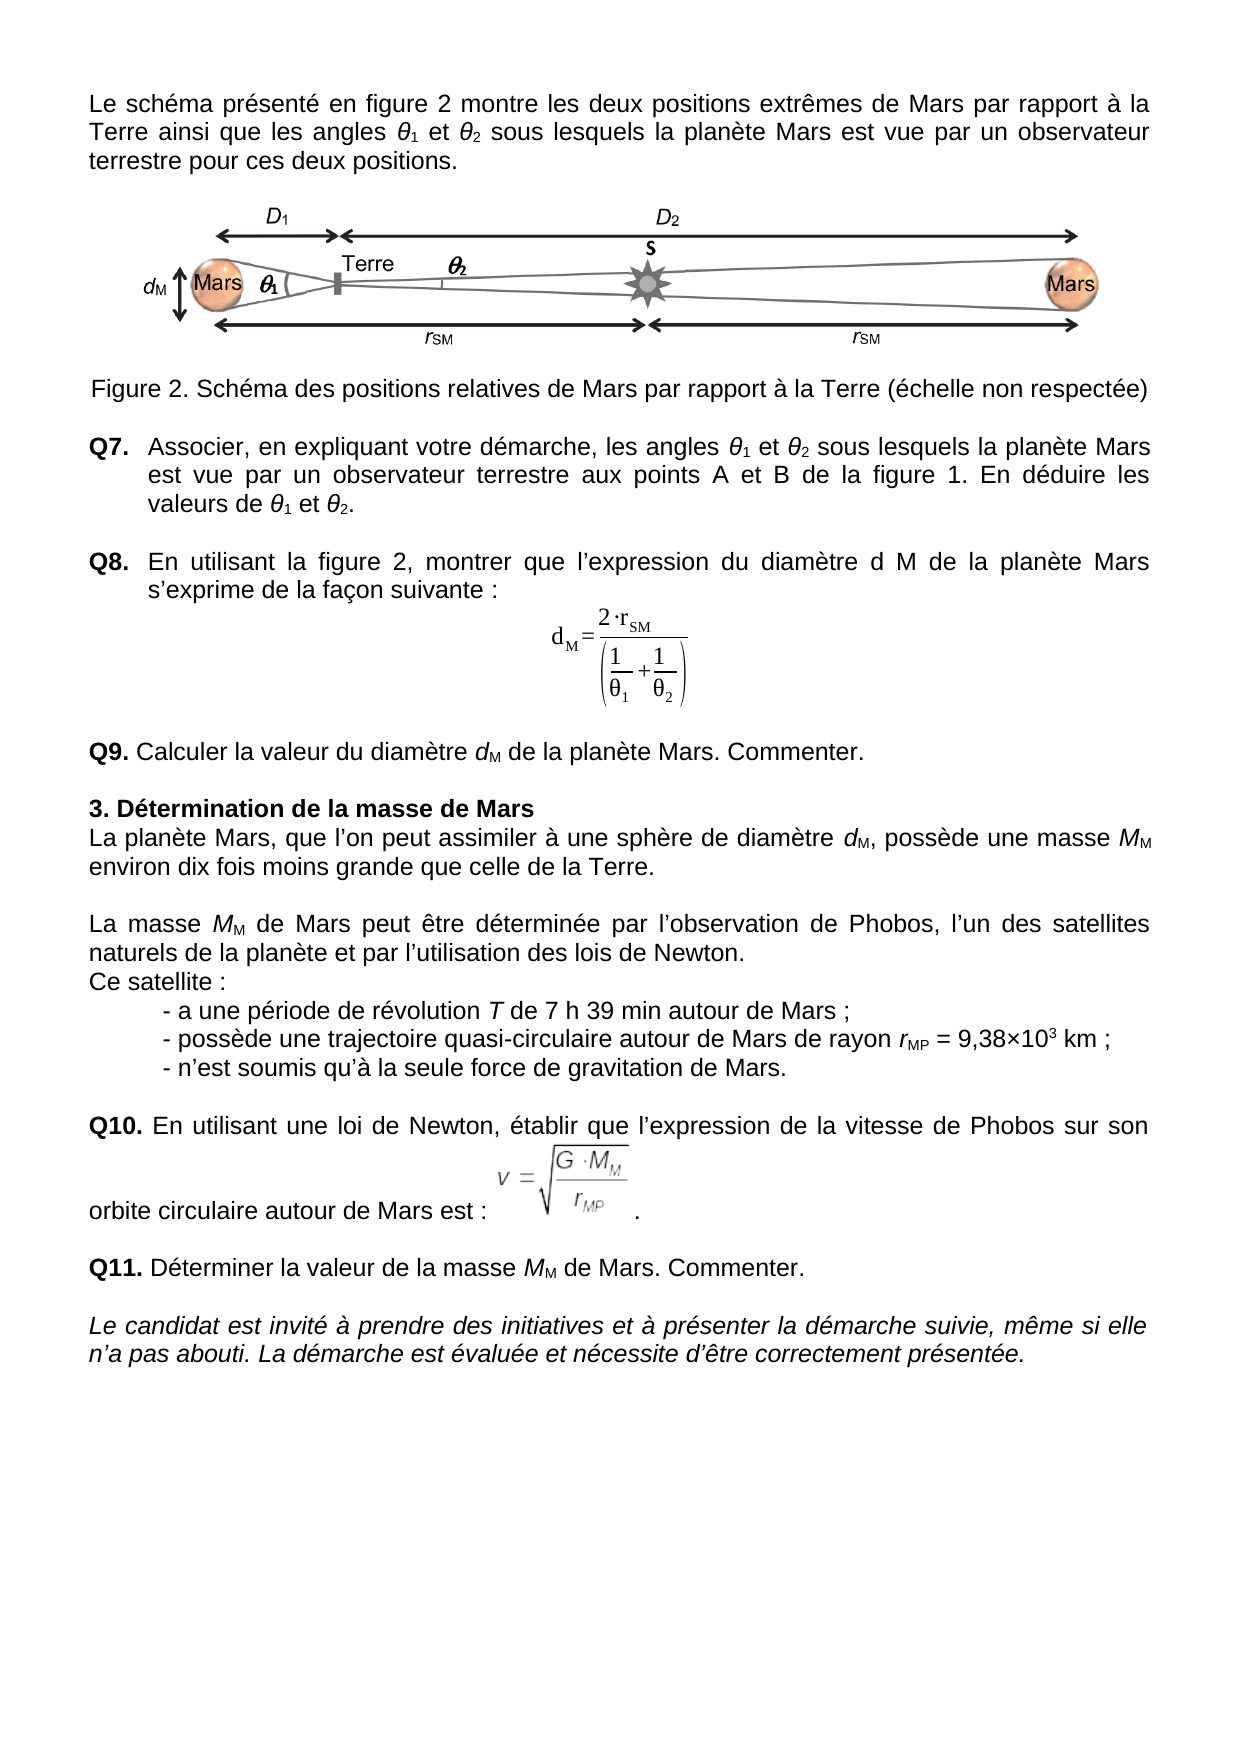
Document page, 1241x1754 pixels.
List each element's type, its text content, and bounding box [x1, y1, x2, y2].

text Le candidat est invité à prendre des initiatives et à présenter la démarche suivie, même si elle n’a pas abouti. La démarche est évaluée et nécessite d’être correctement présentée. [89, 1311, 1152, 1368]
text Q9. Calculer la valeur du diamètre dM de la planète Mars. Commenter. [89, 737, 1152, 766]
text Figure 2. Schéma des positions relatives de Mars par rapport à la Terre (échelle non respectée) [89, 374, 1152, 403]
text - n’est soumis qu’à la seule force de gravitation de Mars. [89, 1053, 1152, 1082]
text Le schéma présenté en figure 2 montre les deux positions extrêmes de Mars par rapport à la Terre ainsi que les angles θ1 et θ2 sous lesquels la planète Mars est vue par un observateur terrestre pour ces deux positions. [89, 89, 1152, 175]
picture [137, 203, 1103, 346]
text 3. Détermination de la masse de Mars [89, 794, 1152, 823]
text Q11. Déterminer la valeur de la masse MM de Mars. Commenter. [89, 1253, 1152, 1282]
text La planète Mars, que l’on peut assimiler à une sphère de diamètre dM, possède une masse MM environ dix fois moins grande que celle de la Terre. [89, 823, 1152, 881]
text - possède une trajectoire quasi-circulaire autour de Mars de rayon rMP = 9,38×103 km ; [89, 1024, 1152, 1053]
text La masse MM de Mars peut être déterminée par l’observation de Phobos, l’un des satellites naturels de la planète et par l’utilisation des lois de Newton. [89, 909, 1152, 967]
text Q10. En utilisant une loi de Newton, établir que l’expression de la vitesse de Phobos sur son orbite circulaire autour de Mars est : . [89, 1111, 1152, 1224]
text Ce satellite : [89, 967, 1152, 996]
text Q8. En utilisant la figure 2, montrer que l’expression du diamètre d M de la planète Mars s’exprime de la façon suivante : [89, 546, 1152, 604]
text - a une période de révolution T de 7 h 39 min autour de Mars ; [89, 996, 1152, 1024]
text Q7. Associer, en expliquant votre démarche, les angles θ1 et θ2 sous lesquels la planète Mars est vue par un observateur terrestre aux points A et B de la figure 1. En déduire les valeurs de θ1 et θ2. [89, 431, 1152, 518]
